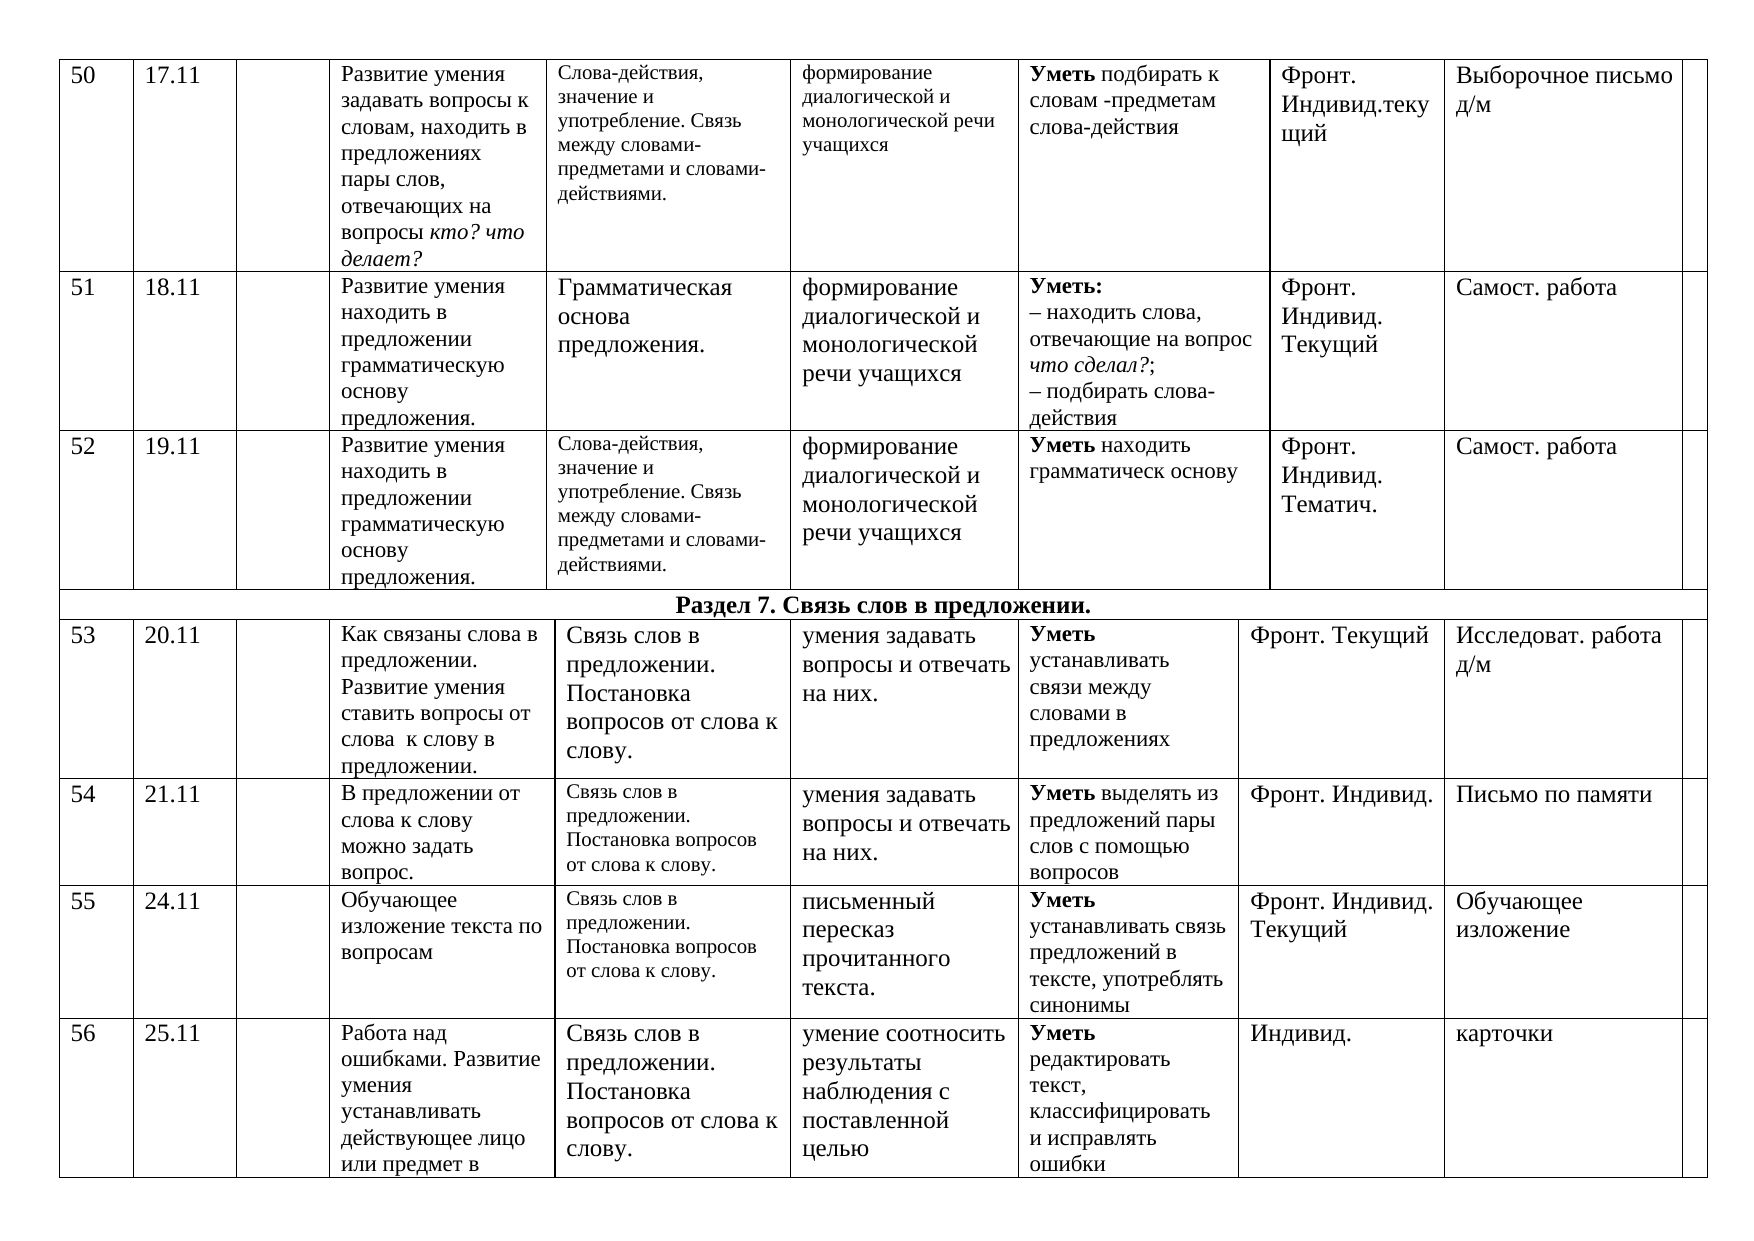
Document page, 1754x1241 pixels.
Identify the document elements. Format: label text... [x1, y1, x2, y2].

table_cell [237, 431, 329, 589]
table_cell Связь слов в предложении. Постановка вопросов от слова к слову. [556, 886, 790, 1017]
table_cell 18.11 [134, 272, 236, 430]
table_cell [791, 60, 1018, 271]
table_cell карточки [1445, 1019, 1682, 1177]
table_cell 54 [60, 779, 133, 885]
table_cell Фронт. Индивид. Текущий [1271, 272, 1444, 430]
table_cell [556, 1019, 790, 1177]
table_cell [1683, 1019, 1707, 1177]
table_cell Связь слов в предложении. Постановка вопросов от слова к слову. [556, 779, 790, 885]
table_cell 21.11 [134, 779, 236, 885]
table_cell 17.11 [134, 60, 236, 271]
table_cell Как связаны слова в предложении. Развитие умения ставить вопросы от слова к слову в предложении. [330, 620, 554, 778]
table_cell Уметь выделять из предложений пары слов с помощью вопросов [1019, 779, 1238, 885]
table_cell Фронт. Индивид. Текущий [1239, 886, 1444, 1017]
table_cell Обучающее изложение текста по вопросам [330, 886, 554, 1017]
table_cell формирование диалогической и монологической речи учащихся [791, 272, 1018, 430]
table_cell Развитие умения находить в предложении грамматическую основу предложения. [330, 431, 546, 589]
table_cell 50 [60, 60, 133, 271]
table_cell письменный пересказ прочитанного текста. [791, 886, 1018, 1017]
table_cell Уметь устанавливать связь предложений в тексте, употреблять синонимы [1019, 886, 1238, 1017]
table_cell умения задавать вопросы и отвечать на них. [791, 779, 1018, 885]
table_cell [1683, 272, 1707, 430]
table_cell [237, 60, 329, 271]
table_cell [330, 1019, 554, 1177]
table_cell Самост. работа [1445, 431, 1682, 589]
table_cell [237, 886, 329, 1017]
table_cell Фронт. Индивид. [1239, 779, 1444, 885]
table_cell [1683, 779, 1707, 885]
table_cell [1019, 1019, 1238, 1177]
table_cell Слова-действия, значение и употребление. Связь между словами-предметами и словами-действиями. [547, 431, 790, 589]
table_cell Уметь подбирать к словам -предметам слова-действия [1019, 60, 1269, 271]
table_cell 52 [60, 431, 133, 589]
table_cell [237, 1019, 329, 1177]
table_cell [237, 620, 329, 778]
table_cell 53 [60, 620, 133, 778]
table_cell 51 [60, 272, 133, 430]
table_cell Исследоват. работа д/м [1445, 620, 1682, 778]
table_cell Раздел 7. Связь слов в предложении. [60, 590, 1707, 619]
table_cell Самост. работа [1445, 272, 1682, 430]
table_cell [237, 272, 329, 430]
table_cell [791, 1019, 1018, 1177]
table_cell Выборочное письмо д/м [1445, 60, 1682, 271]
table_cell 24.11 [134, 886, 236, 1017]
table_cell [1683, 886, 1707, 1017]
table_cell формирование диалогической и монологической речи учащихся [791, 431, 1018, 589]
table_cell В предложении от слова к слову можно задать вопрос. [330, 779, 554, 885]
table_cell 20.11 [134, 620, 236, 778]
table_cell Связь слов в предложении. Постановка вопросов от слова к слову. [556, 620, 790, 778]
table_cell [547, 60, 790, 271]
table_cell Фронт. Индивид. Тематич. [1271, 431, 1444, 589]
table_cell 19.11 [134, 431, 236, 589]
table_cell умения задавать вопросы и отвечать на них. [791, 620, 1018, 778]
table_cell Уметь находить грамматическ основу [1019, 431, 1269, 589]
table_cell Грамматическая основа предложения. [547, 272, 790, 430]
table_cell Уметь устанавливать связи между словами в предложениях [1019, 620, 1238, 778]
table_cell Уметь: – находить слова, отвечающие на вопрос что сделал?; – подбирать слова-действия [1019, 272, 1269, 430]
table_cell [1683, 620, 1707, 778]
table_cell Фронт. Текущий [1239, 620, 1444, 778]
table_cell [1683, 431, 1707, 589]
table_cell 56 [60, 1019, 133, 1177]
table_cell 25.11 [134, 1019, 236, 1177]
table_cell Письмо по памяти [1445, 779, 1682, 885]
table_cell Развитие умения задавать вопросы к словам, находить в предложениях пары слов, отвечающих на вопросы кто? что делает? [330, 60, 546, 271]
table_cell 55 [60, 886, 133, 1017]
table_cell Развитие умения находить в предложении грамматическую основу предложения. [330, 272, 546, 430]
table_cell Фронт. Индивид.текущий [1271, 60, 1444, 271]
table_cell [237, 779, 329, 885]
table_cell Обучающее изложение [1445, 886, 1682, 1017]
table_cell [1683, 60, 1707, 271]
table_cell Индивид. [1239, 1019, 1444, 1177]
